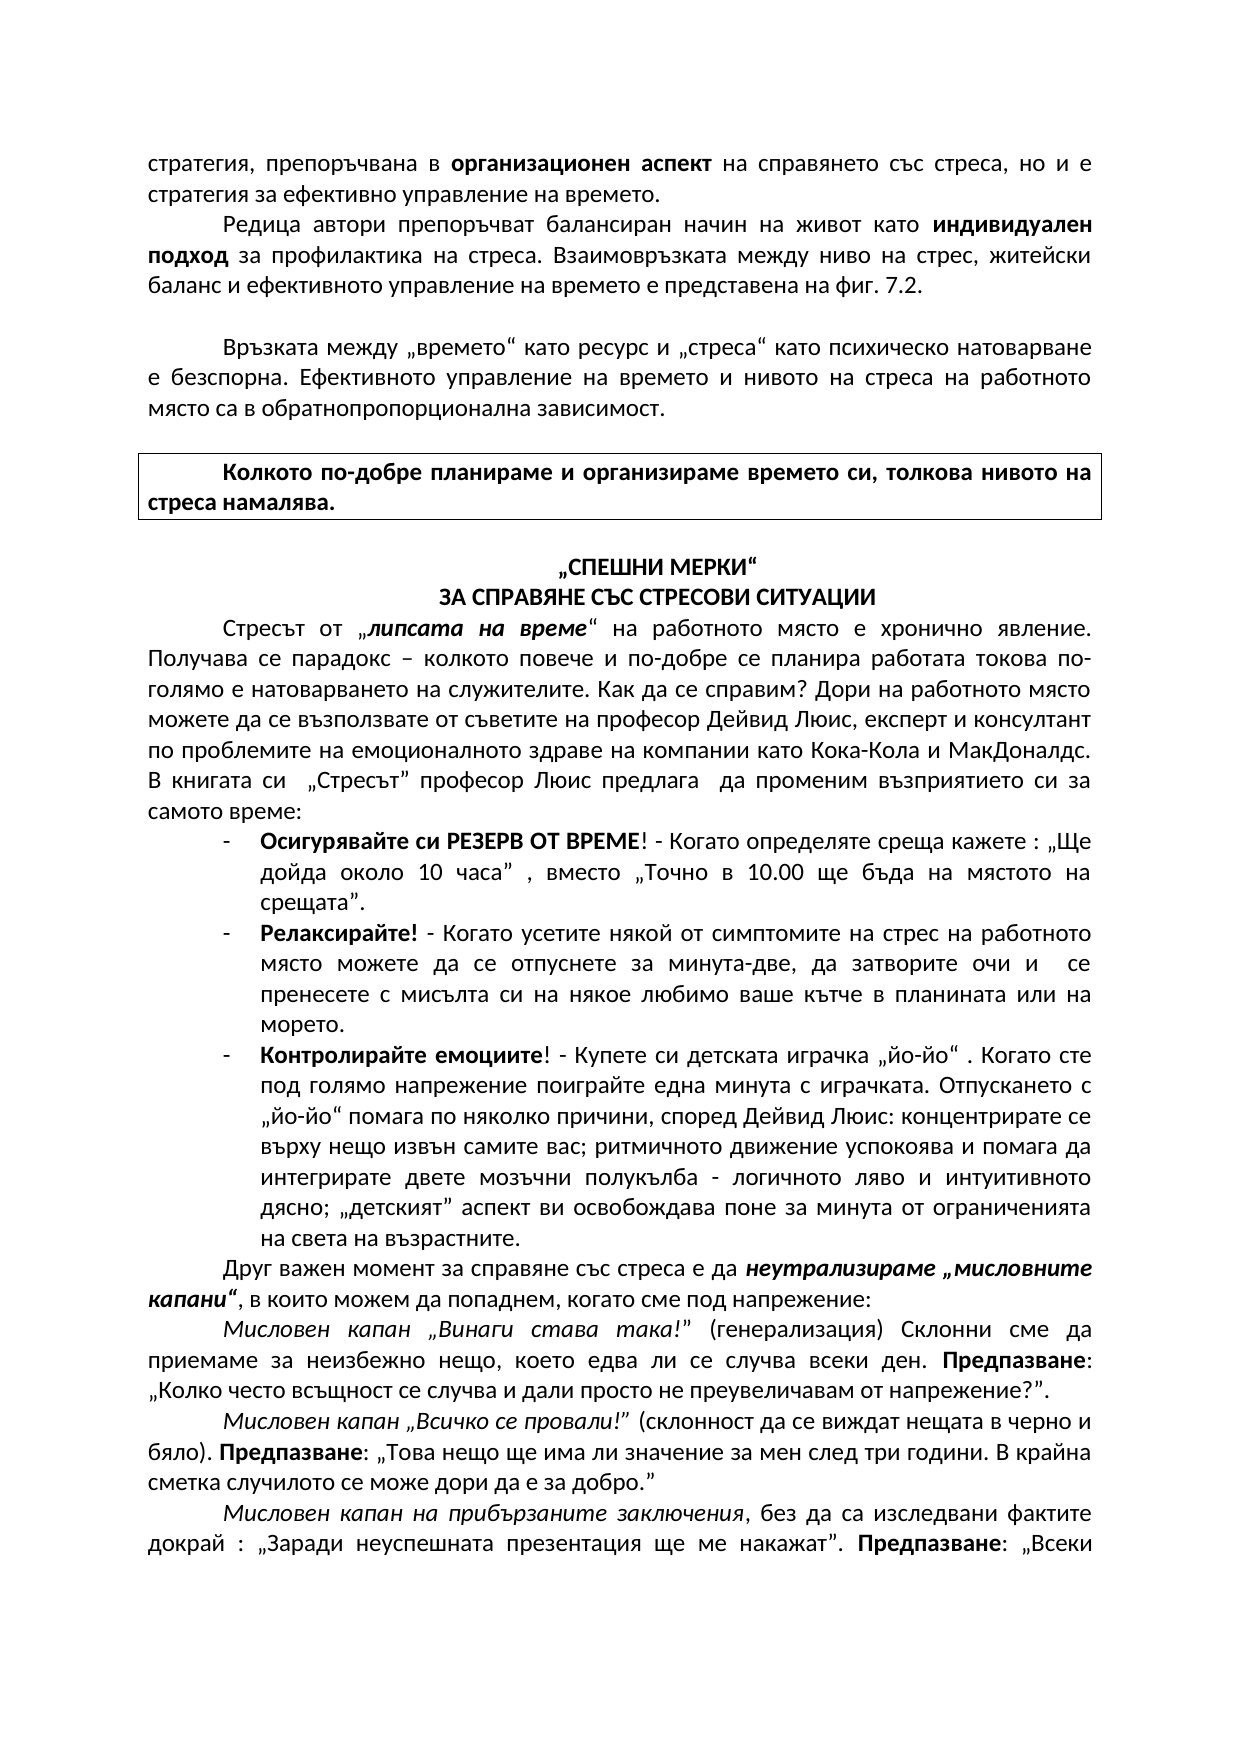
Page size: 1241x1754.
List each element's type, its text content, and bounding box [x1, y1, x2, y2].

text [148, 1497, 1093, 1558]
text Друг важен момент за справяне със стреса е да неутрализираме „мисловните капани“, в които можем да попаднем, когато сме под напрежение: [148, 1253, 1093, 1314]
text „СПЕШНИ МЕРКИ“ [148, 551, 1093, 581]
text Мисловен капан „Всичко се провали!” (склонност да се виждат нещата в черно и бяло). Предпазване: „Това нещо ще има ли значение за мен след три години. В крайна сметка случилото се може дори да е за добро.” [148, 1405, 1093, 1497]
text Връзката между „времето“ като ресурс и „стреса“ като психическо натоварване е безспорна. Ефективното управление на времето и нивото на стреса на работното място са в обратнопропорционална зависимост. [148, 331, 1093, 422]
text ЗА СПРАВЯНЕ СЪС СТРЕСОВИ СИТУАЦИИ [148, 581, 1093, 612]
text Редица автори препоръчват балансиран начин на живот като индивидуален подход за профилактика на стреса. Взаимовръзката между ниво на стрес, житейски баланс и ефективното управление на времето е представена на фиг. 7.2. [148, 209, 1093, 300]
list Релаксирайте! - Когато усетите някой от симптомите на стрес на работното място можете да се отпуснете за минута-две, да затворите очи и се пренесете с мисълта си на някое любимо ваше кътче в планината или на морето. [223, 917, 1093, 1039]
list Осигурявайте си РЕЗЕРВ ОТ ВРЕМЕ! - Когато определяте среща кажете : „Ще дойда около 10 часа” , вместо „Точно в 10.00 ще бъда на мястото на срещата”. [223, 825, 1093, 917]
text Мисловен капан „Винаги става така!” (генерализация) Склонни сме да приемаме за неизбежно нещо, което едва ли се случва всеки ден. Предпазване: „Колко често всъщност се случва и дали просто не преувеличавам от напрежение?”. [148, 1314, 1093, 1405]
text Колкото по-добре планираме и организираме времето си, толкова нивото на стреса намалява. [139, 454, 1101, 519]
list Контролирайте емоциите! - Купете си детската играчка „йо-йо“ . Когато сте под голямо напрежение поиграйте една минута с играчката. Отпускането с „йо-йо“ помага по няколко причини, според Дейвид Люис: концентрирате се върху нещо извън самите вас; ритмичното движение успокоява и помага да интегрирате двете мозъчни полукълба - логичното ляво и интуитивното дясно; „детският” аспект ви освобождава поне за минута от ограниченията на света на възрастните. [223, 1039, 1093, 1253]
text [148, 148, 1093, 209]
text Стресът от „липсата на време“ на работното място е хронично явление. Получава се парадокс – колкото повече и по-добре се планира работата токова по-голямо е натоварването на служителите. Как да се справим? Дори на работното място можете да се възползвате от съветите на професор Дейвид Люис, експерт и консултант по проблемите на емоционалното здраве на компании като Кока-Кола и МакДоналдс. В книгата си „Стресът” професор Люис предлага да променим възприятието си за самото време: [148, 612, 1093, 825]
